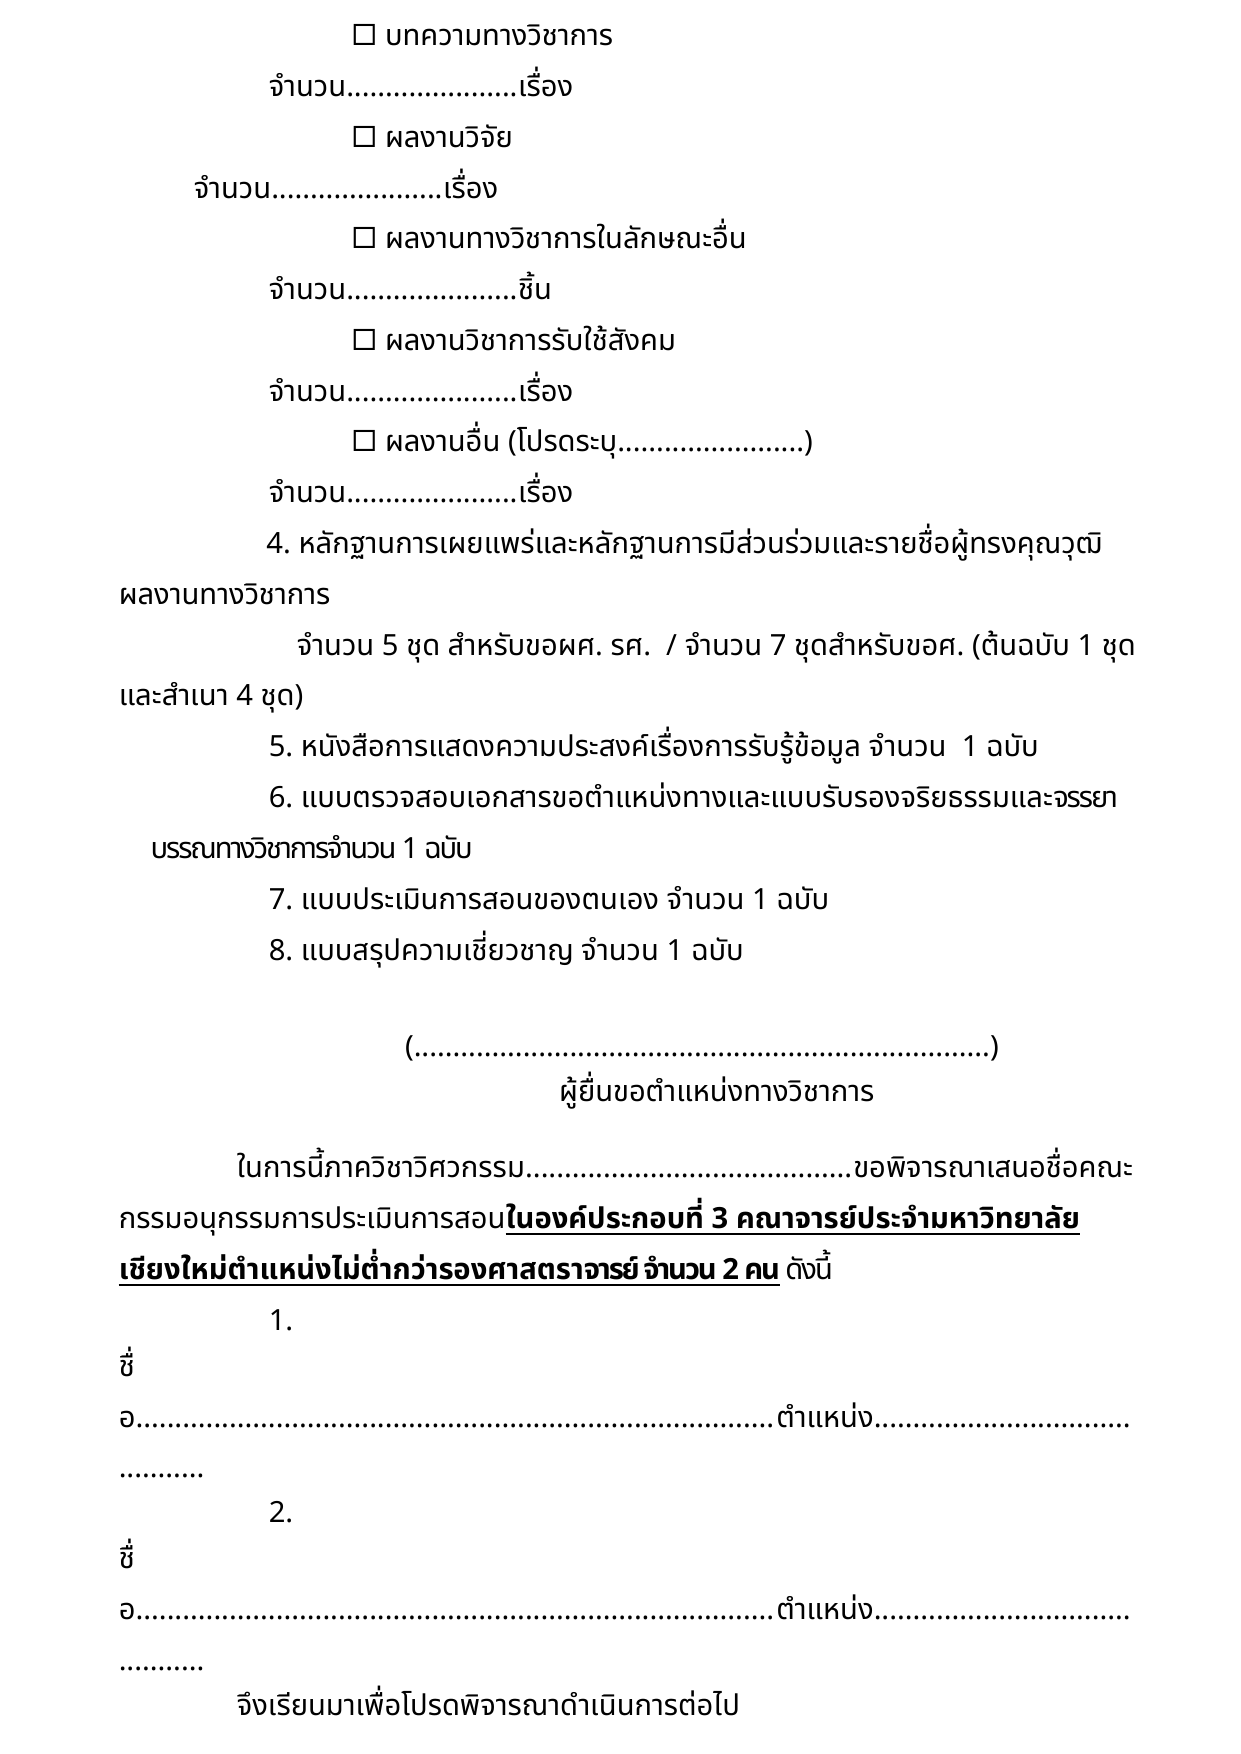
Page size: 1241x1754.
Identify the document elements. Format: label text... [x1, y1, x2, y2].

text ผลงานทางวิชาการในลักษณะอื่น จำนวน......................ชิ้น [225, 218, 1137, 313]
text ผู้ยื่นขอตำแหน่งทางวิชาการ [224, 1071, 1165, 1115]
text 6. แบบตรวจสอบเอกสารขอตำแหน่งทางและแบบรับรองจริยธรรมและจรรยาบรรณทางวิชาการจำนวน 1 ฉบับ [150, 776, 1137, 871]
text 7. แบบประเมินการสอนของตนเอง จำนวน 1 ฉบับ [150, 878, 1137, 922]
text ผลงานวิชาการรับใช้สังคม จำนวน......................เรื่อง [225, 319, 1137, 414]
text ผลงานวิจัย จำนวน......................เรื่อง [118, 116, 1137, 211]
text ผลงานอื่น (โปรดระบุ........................) จำนวน......................เรื่อง [225, 421, 1137, 516]
text จำนวน 5 ชุด สำหรับขอผศ. รศ. / จำนวน 7 ชุดสำหรับขอศ. (ต้นฉบับ 1 ชุดและสำเนา 4 ชุด) [118, 624, 1137, 719]
text บทความทางวิชาการ จำนวน......................เรื่อง [225, 15, 1137, 110]
text ในการนี้ภาควิชาวิศวกรรม..........................................ขอพิจารณาเสนอชื่อคณะกรรมอนุกรรมการประเมินการสอนในองค์ประกอบที่ 3 คณาจารย์ประจำมหาวิทยาลัยเชียงใหม่ตำแหน่งไม่ต่ำกว่ารองศาสตราจารย์ จำนวน 2 คน ดังนี้ [118, 1146, 1137, 1292]
text 2. ชื่อ..................................................................................ตำแหน่ง............................................ [118, 1492, 1137, 1678]
text 1. ชื่อ..................................................................................ตำแหน่ง............................................ [118, 1299, 1137, 1486]
text (..........................................................................) [121, 1025, 1165, 1065]
text 4. หลักฐานการเผยแพร่และหลักฐานการมีส่วนร่วมและรายชื่อผู้ทรงคุณวุฒิผลงานทางวิชาการ [118, 522, 1137, 617]
text จึงเรียนมาเพื่อโปรดพิจารณาดำเนินการต่อไป [118, 1684, 1165, 1728]
text 5. หนังสือการแสดงความประสงค์เรื่องการรับรู้ข้อมูล จำนวน 1 ฉบับ [150, 725, 1137, 770]
text 8. แบบสรุปความเชี่ยวชาญ จำนวน 1 ฉบับ [150, 929, 1137, 973]
